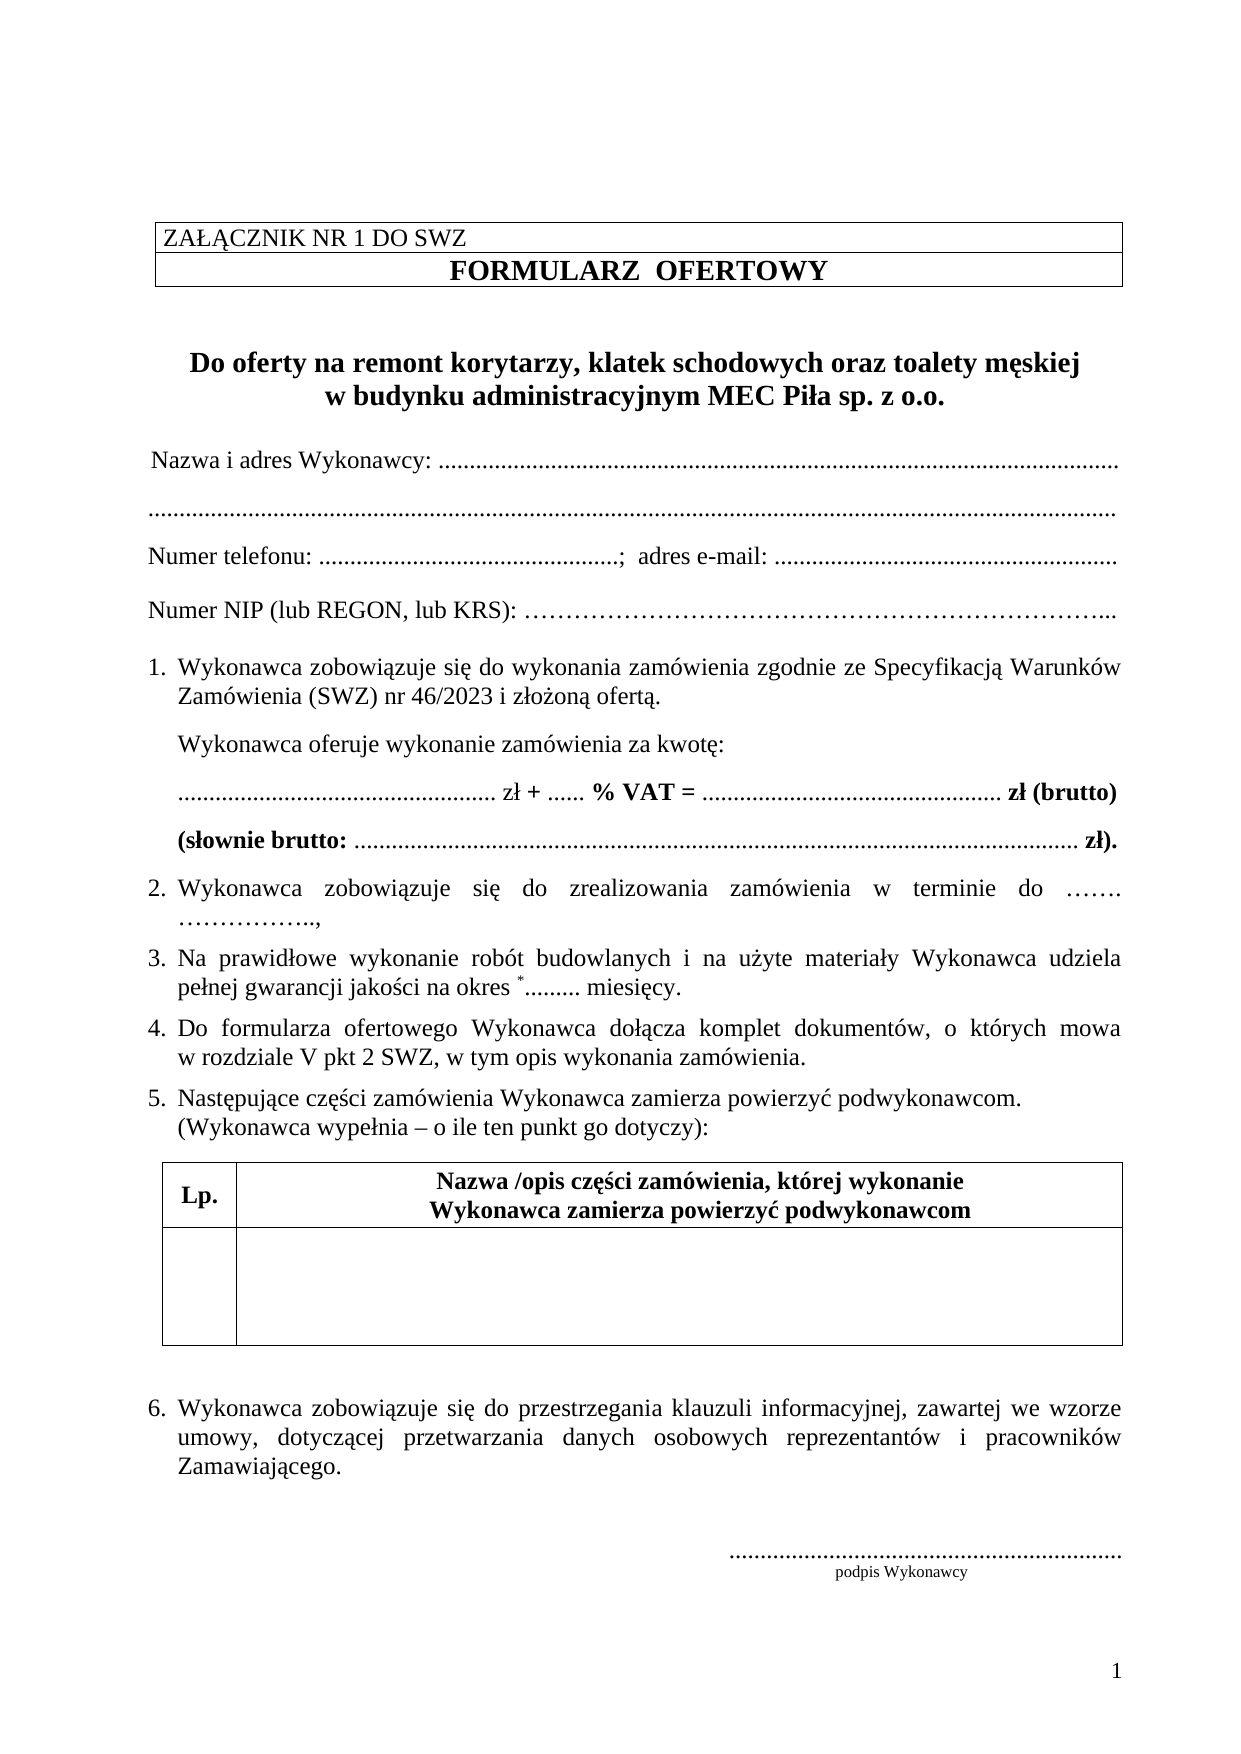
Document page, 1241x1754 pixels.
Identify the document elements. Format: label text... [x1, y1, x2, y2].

table_cell FORMULARZ OFERTOWY [156, 253, 1122, 286]
text ........................................................................................................................................................... [148, 493, 1122, 522]
list Wykonawca zobowiązuje się do zrealizowania zamówienia w terminie do …….…………….., [148, 873, 1122, 930]
text ............................................................... [148, 1536, 1122, 1564]
table_cell [237, 1228, 1122, 1345]
list Na prawidłowe wykonanie robót budowlanych i na użyte materiały Wykonawca udziela pełnej gwarancji jakości na okres *......... miesięcy. [148, 943, 1122, 1000]
text (Wykonawca wypełnia – o ile ten punkt go dotyczy): [148, 1112, 1122, 1140]
list Do formularza ofertowego Wykonawca dołącza komplet dokumentów, o których mowa w rozdziale V pkt 2 SWZ, w tym opis wykonania zamówienia. [148, 1013, 1122, 1070]
text Do oferty na remont korytarzy, klatek schodowych oraz toalety męskiej w budynku administracyjnym MEC Piła sp. z o.o. [148, 345, 1122, 412]
text Numer telefonu: ................................................; adres e-mail: ....................................................... [148, 541, 1122, 570]
text Numer NIP (lub REGON, lub KRS): ……………………………………………………………... [148, 595, 1122, 624]
list Następujące części zamówienia Wykonawca zamierza powierzyć podwykonawcom. [148, 1083, 1122, 1112]
table_header Lp. [163, 1163, 236, 1227]
text Wykonawca oferuje wykonanie zamówienia za kwotę: [177, 729, 1122, 758]
table_header ZAŁĄCZNIK NR 1 DO SWZ [156, 223, 1122, 252]
list Wykonawca zobowiązuje się do przestrzegania klauzuli informacyjnej, zawartej we wzorze umowy, dotyczącej przetwarzania danych osobowych reprezentantów i pracowników Zamawiającego. [148, 1393, 1122, 1480]
text ................................................... zł + ...... % VAT = ................................................ zł (brutto) [177, 777, 1122, 806]
list Wykonawca zobowiązuje się do wykonania zamówienia zgodnie ze Specyfikacją Warunków Zamówienia (SWZ) nr 46/2023 i złożoną ofertą. [148, 652, 1122, 710]
table_header Nazwa /opis części zamówienia, której wykonanie Wykonawca zamierza powierzyć podwykonawcom [237, 1163, 1122, 1227]
text (słownie brutto: .................................................................................................................... zł). [177, 825, 1122, 854]
text podpis Wykonawcy [573, 1564, 1122, 1580]
table_cell [163, 1228, 236, 1345]
text Nazwa i adres Wykonawcy: ............................................................................................................. [148, 445, 1122, 474]
